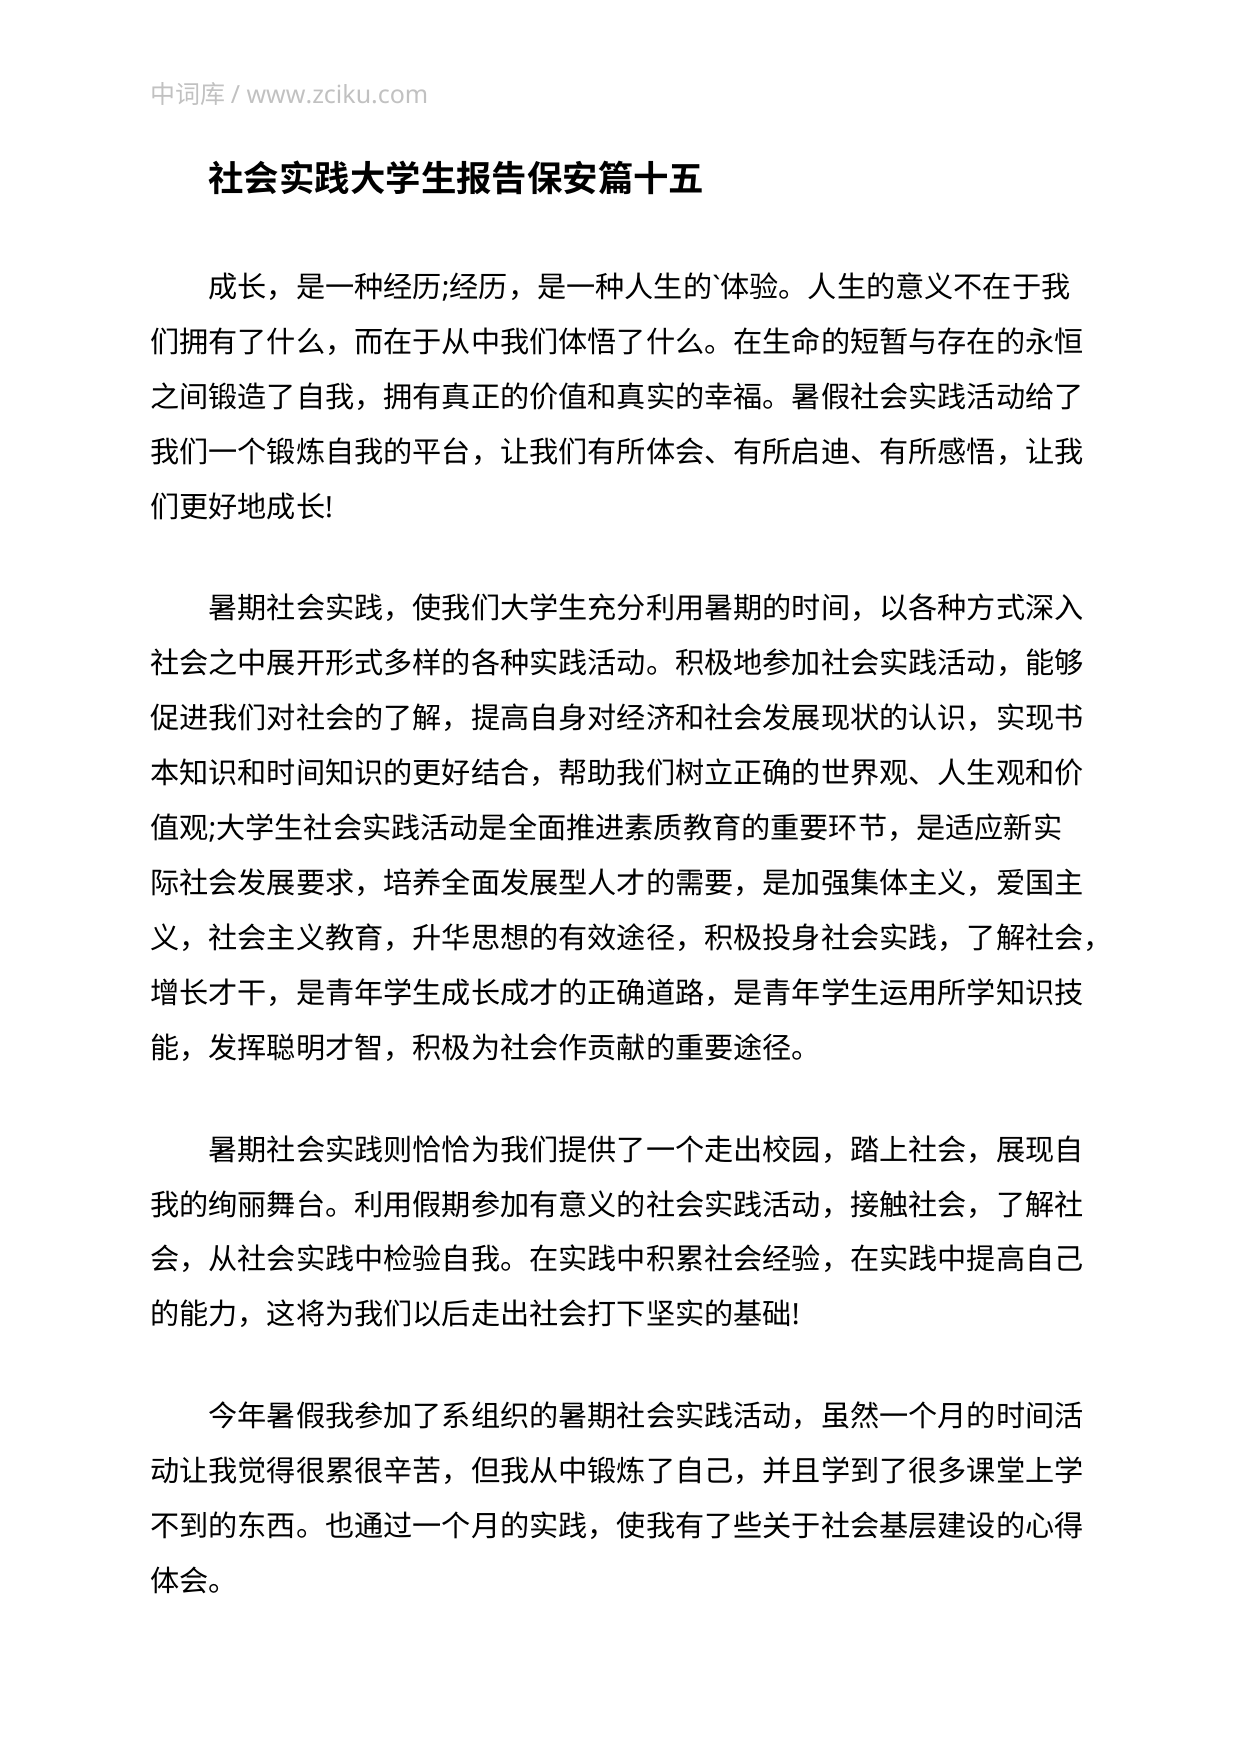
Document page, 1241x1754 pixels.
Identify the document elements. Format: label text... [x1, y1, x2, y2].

text 暑期社会实践，使我们大学生充分利用暑期的时间，以各种方式深入社会之中展开形式多样的各种实践活动。积极地参加社会实践活动，能够促进我们对社会的了解，提高自身对经济和社会发展现状的认识，实现书本知识和时间知识的更好结合，帮助我们树立正确的世界观、人生观和价值观;大学生社会实践活动是全面推进素质教育的重要环节，是适应新实际社会发展要求，培养全面发展型人才的需要，是加强集体主义，爱国主义，社会主义教育，升华思想的有效途径，积极投身社会实践，了解社会，增长才干，是青年学生成长成才的正确道路，是青年学生运用所学知识技能，发挥聪明才智，积极为社会作贡献的重要途径。 [150, 585, 1090, 1067]
text 今年暑假我参加了系组织的暑期社会实践活动，虽然一个月的时间活动让我觉得很累很辛苦，但我从中锻炼了自己，并且学到了很多课堂上学不到的东西。也通过一个月的实践，使我有了些关于社会基层建设的心得体会。 [150, 1393, 1090, 1600]
text 社会实践大学生报告保安篇十五 [150, 150, 1090, 201]
text 暑期社会实践则恰恰为我们提供了一个走出校园，踏上社会，展现自我的绚丽舞台。利用假期参加有意义的社会实践活动，接触社会，了解社会，从社会实践中检验自我。在实践中积累社会经验，在实践中提高自己的能力，这将为我们以后走出社会打下坚实的基础! [150, 1126, 1090, 1333]
text 成长，是一种经历;经历，是一种人生的`体验。人生的意义不在于我们拥有了什么，而在于从中我们体悟了什么。在生命的短暂与存在的永恒之间锻造了自我，拥有真正的价值和真实的幸福。暑假社会实践活动给了我们一个锻炼自我的平台，让我们有所体会、有所启迪、有所感悟，让我们更好地成长! [150, 263, 1090, 526]
